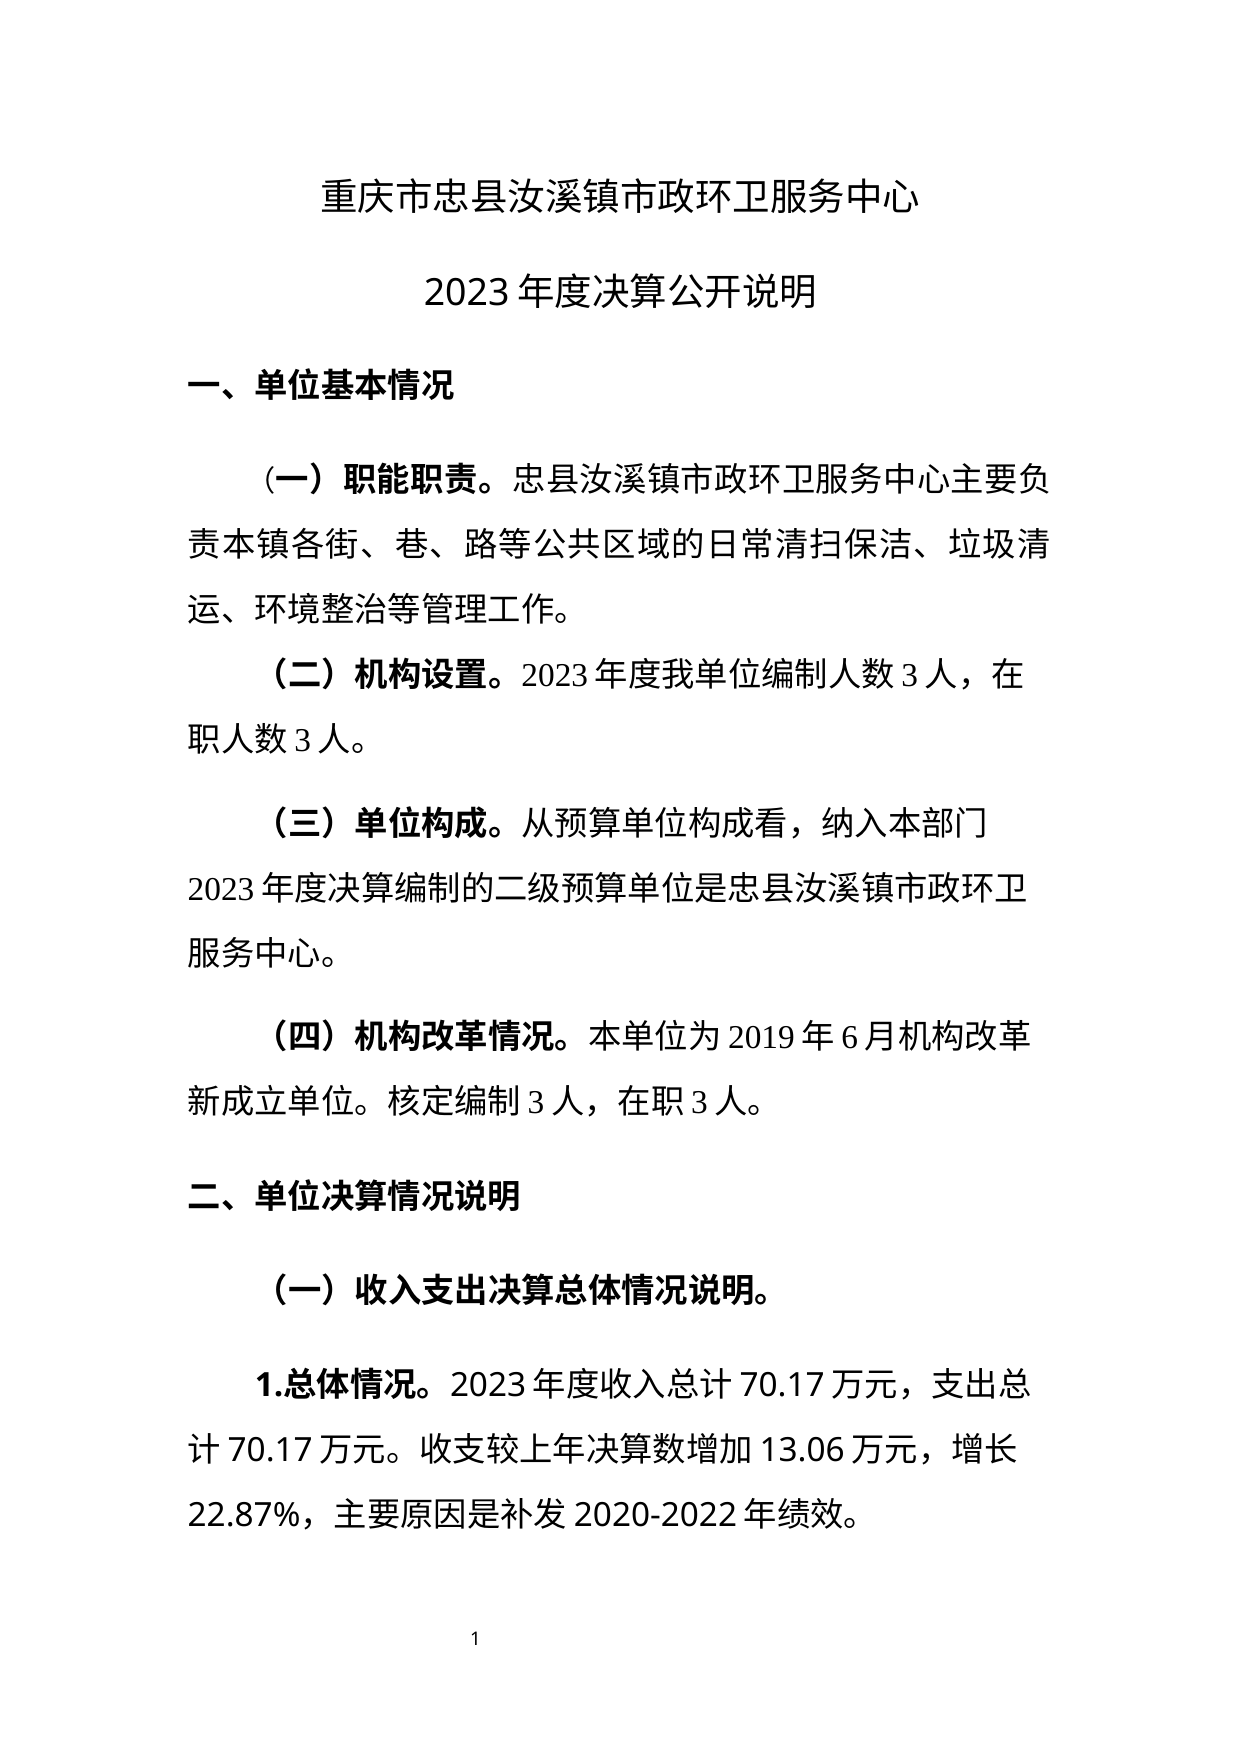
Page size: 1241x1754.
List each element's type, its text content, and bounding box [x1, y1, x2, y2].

text 1.总体情况。2023年度收入总计70.17万元，支出总计70.17万元。收支较上年决算数增加13.06万元，增长22.87%，主要原因是补发2020-2022年绩效。 [187, 1349, 1053, 1544]
text （三）单位构成。从预算单位构成看，纳入本部门2023年度决算编制的二级预算单位是忠县汝溪镇市政环卫服务中心。 [187, 788, 1053, 983]
list （一）职能职责。忠县汝溪镇市政环卫服务中心主要负责本镇各街、巷、路等公共区域的日常清扫保洁、垃圾清运、环境整治等管理工作。 [187, 444, 1053, 639]
text 重庆市忠县汝溪镇市政环卫服务中心 [187, 162, 1053, 227]
text 2023年度决算公开说明 [187, 256, 1053, 321]
text （一）收入支出决算总体情况说明。 [187, 1255, 1053, 1320]
text （四）机构改革情况。本单位为2019年6月机构改革新成立单位。核定编制3人，在职3人。 [187, 1002, 1053, 1132]
text 二、单位决算情况说明 [187, 1161, 1053, 1226]
text 一、单位基本情况 [187, 350, 1053, 415]
text （二）机构设置。2023年度我单位编制人数3人，在职人数3人。 [187, 639, 1053, 769]
